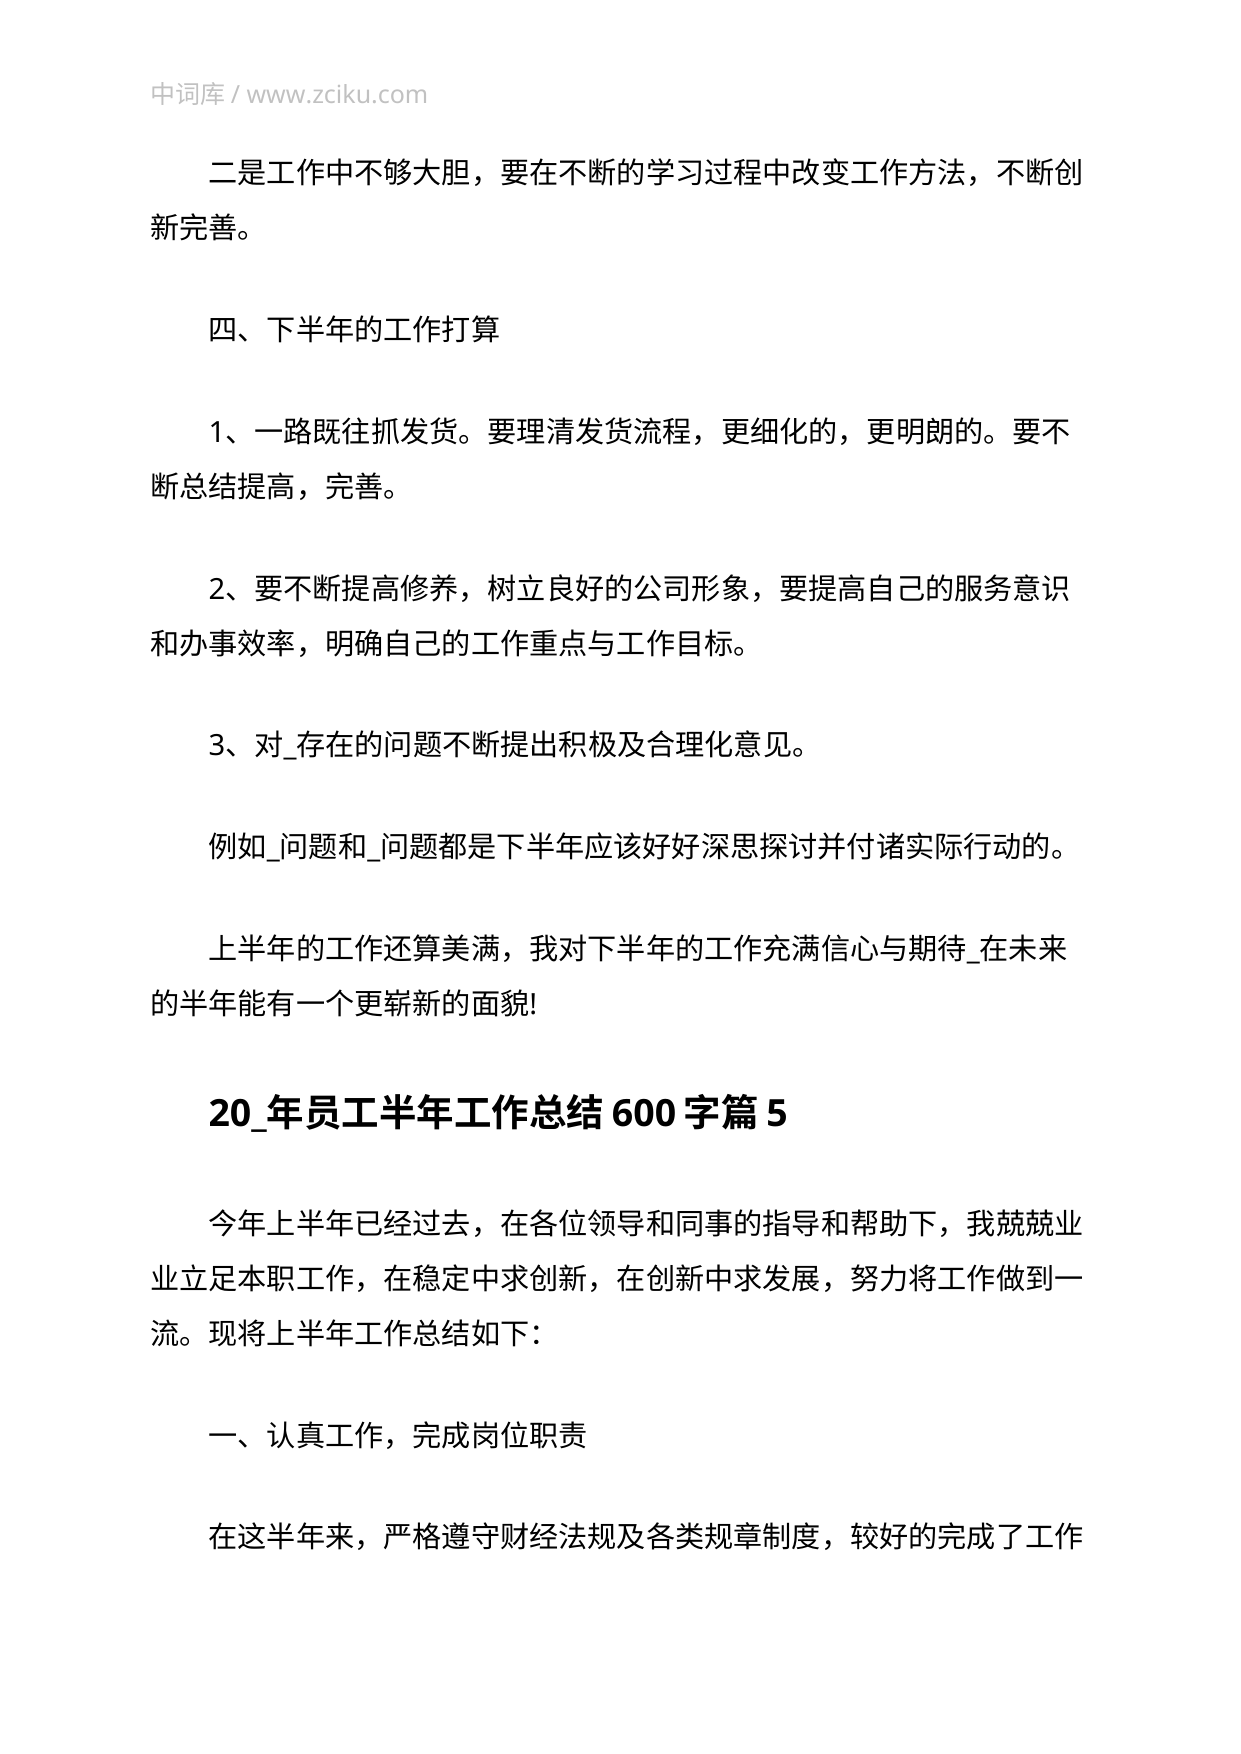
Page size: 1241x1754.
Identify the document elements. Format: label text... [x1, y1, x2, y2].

text 20_年员工半年工作总结600字篇5 [150, 1083, 1090, 1137]
text 一、认真工作，完成岗位职责 [150, 1412, 1090, 1454]
text 今年上半年已经过去，在各位领导和同事的指导和帮助下，我兢兢业业立足本职工作，在稳定中求创新，在创新中求发展，努力将工作做到一流。现将上半年工作总结如下： [150, 1201, 1090, 1353]
text 上半年的工作还算美满，我对下半年的工作充满信心与期待_在未来的半年能有一个更崭新的面貌! [150, 926, 1090, 1023]
text 二是工作中不够大胆，要在不断的学习过程中改变工作方法，不断创新完善。 [150, 150, 1090, 247]
text 2、要不断提高修养，树立良好的公司形象，要提高自己的服务意识和办事效率，明确自己的工作重点与工作目标。 [150, 565, 1090, 662]
text 四、下半年的工作打算 [150, 307, 1090, 349]
text 3、对_存在的问题不断提出积极及合理化意见。 [150, 722, 1090, 764]
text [150, 1514, 1090, 1556]
text 1、一路既往抓发货。要理清发货流程，更细化的，更明朗的。要不断总结提高，完善。 [150, 408, 1090, 506]
text 例如_问题和_问题都是下半年应该好好深思探讨并付诸实际行动的。 [150, 824, 1090, 866]
